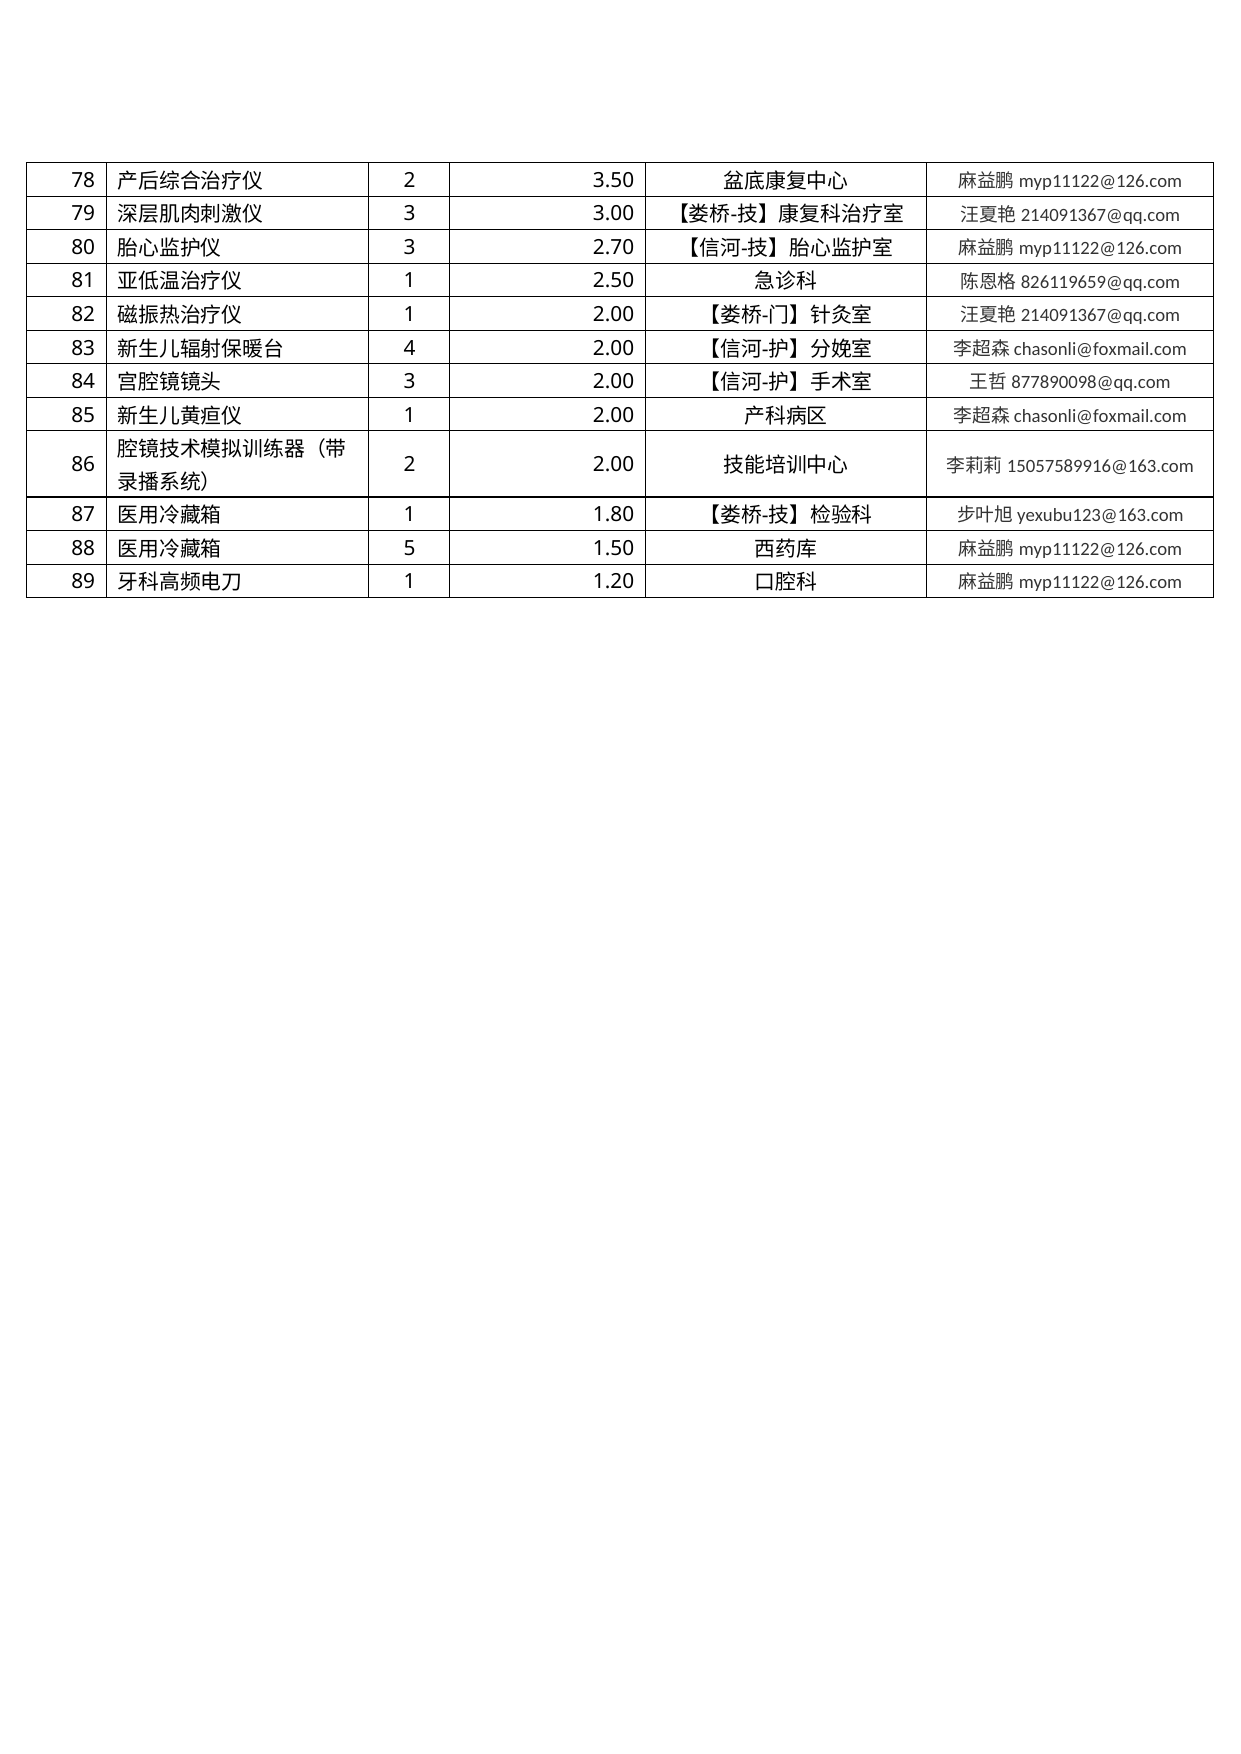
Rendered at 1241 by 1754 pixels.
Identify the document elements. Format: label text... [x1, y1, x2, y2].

table_cell 87 [27, 498, 106, 530]
table_cell 1 [369, 297, 449, 330]
table_cell 3 [369, 197, 449, 229]
table_cell 西药库 [646, 531, 926, 563]
table_cell 86 [27, 431, 106, 496]
table_cell 3.50 [450, 163, 645, 196]
table_cell 2.50 [450, 264, 645, 296]
table_cell 1.50 [450, 531, 645, 563]
table_cell 2.00 [450, 398, 645, 430]
table_cell 78 [27, 163, 106, 196]
table_cell 3.00 [450, 197, 645, 229]
table_cell 李超森 chasonli@foxmail.com [927, 331, 1213, 363]
table_cell 医用冷藏箱 [107, 498, 368, 530]
table_cell 83 [27, 331, 106, 363]
table_cell 李超森 chasonli@foxmail.com [927, 398, 1213, 430]
table_cell 【信河-技】胎心监护室 [646, 230, 926, 263]
table_cell 医用冷藏箱 [107, 531, 368, 563]
table_cell 【娄桥-技】检验科 [646, 498, 926, 530]
table_cell 汪夏艳 214091367@qq.com [927, 197, 1213, 229]
table_cell 口腔科 [646, 565, 926, 597]
table_cell 82 [27, 297, 106, 330]
table_cell 1 [369, 498, 449, 530]
table_cell 麻益鹏 myp11122@126.com [927, 163, 1213, 196]
table_cell 81 [27, 264, 106, 296]
table_cell 2 [369, 431, 449, 496]
table_cell 宫腔镜镜头 [107, 364, 368, 397]
table_cell 麻益鹏 myp11122@126.com [927, 230, 1213, 263]
table_cell 89 [27, 565, 106, 597]
table_cell 2.00 [450, 297, 645, 330]
table_cell 麻益鹏 myp11122@126.com [927, 531, 1213, 563]
table_cell 2.00 [450, 431, 645, 496]
table_cell 王哲 877890098@qq.com [927, 364, 1213, 397]
table_cell 80 [27, 230, 106, 263]
table_cell 牙科高频电刀 [107, 565, 368, 597]
table_cell 产后综合治疗仪 [107, 163, 368, 196]
table_cell 磁振热治疗仪 [107, 297, 368, 330]
table_cell 产科病区 [646, 398, 926, 430]
table_cell 新生儿黄疸仪 [107, 398, 368, 430]
table_cell 深层肌肉刺激仪 [107, 197, 368, 229]
table_cell 【信河-护】手术室 [646, 364, 926, 397]
table_cell 1 [369, 264, 449, 296]
table_cell 5 [369, 531, 449, 563]
table_cell 2 [369, 163, 449, 196]
table_cell 盆底康复中心 [646, 163, 926, 196]
table_cell 79 [27, 197, 106, 229]
table_cell 【信河-护】分娩室 [646, 331, 926, 363]
table_cell 李莉莉 15057589916@163.com [927, 431, 1213, 496]
table_cell 3 [369, 230, 449, 263]
table_cell 麻益鹏 myp11122@126.com [927, 565, 1213, 597]
table_cell 84 [27, 364, 106, 397]
table_cell 1 [369, 565, 449, 597]
table_cell 4 [369, 331, 449, 363]
table_cell 汪夏艳 214091367@qq.com [927, 297, 1213, 330]
table_cell 2.70 [450, 230, 645, 263]
table_cell 亚低温治疗仪 [107, 264, 368, 296]
table_cell 【娄桥-门】针灸室 [646, 297, 926, 330]
table_cell 胎心监护仪 [107, 230, 368, 263]
table_cell 1.80 [450, 498, 645, 530]
table_cell 新生儿辐射保暖台 [107, 331, 368, 363]
table_cell 3 [369, 364, 449, 397]
table_cell 1.20 [450, 565, 645, 597]
table_cell 急诊科 [646, 264, 926, 296]
table_cell 技能培训中心 [646, 431, 926, 496]
table_cell 2.00 [450, 364, 645, 397]
table_cell 腔镜技术模拟训练器（带录播系统） [107, 431, 368, 496]
table_cell 88 [27, 531, 106, 563]
table_cell 陈恩格 826119659@qq.com [927, 264, 1213, 296]
table_cell 步叶旭yexubu123@163.com [927, 498, 1213, 530]
table_cell 2.00 [450, 331, 645, 363]
table_cell 85 [27, 398, 106, 430]
table_cell 【娄桥-技】康复科治疗室 [646, 197, 926, 229]
table_cell 1 [369, 398, 449, 430]
